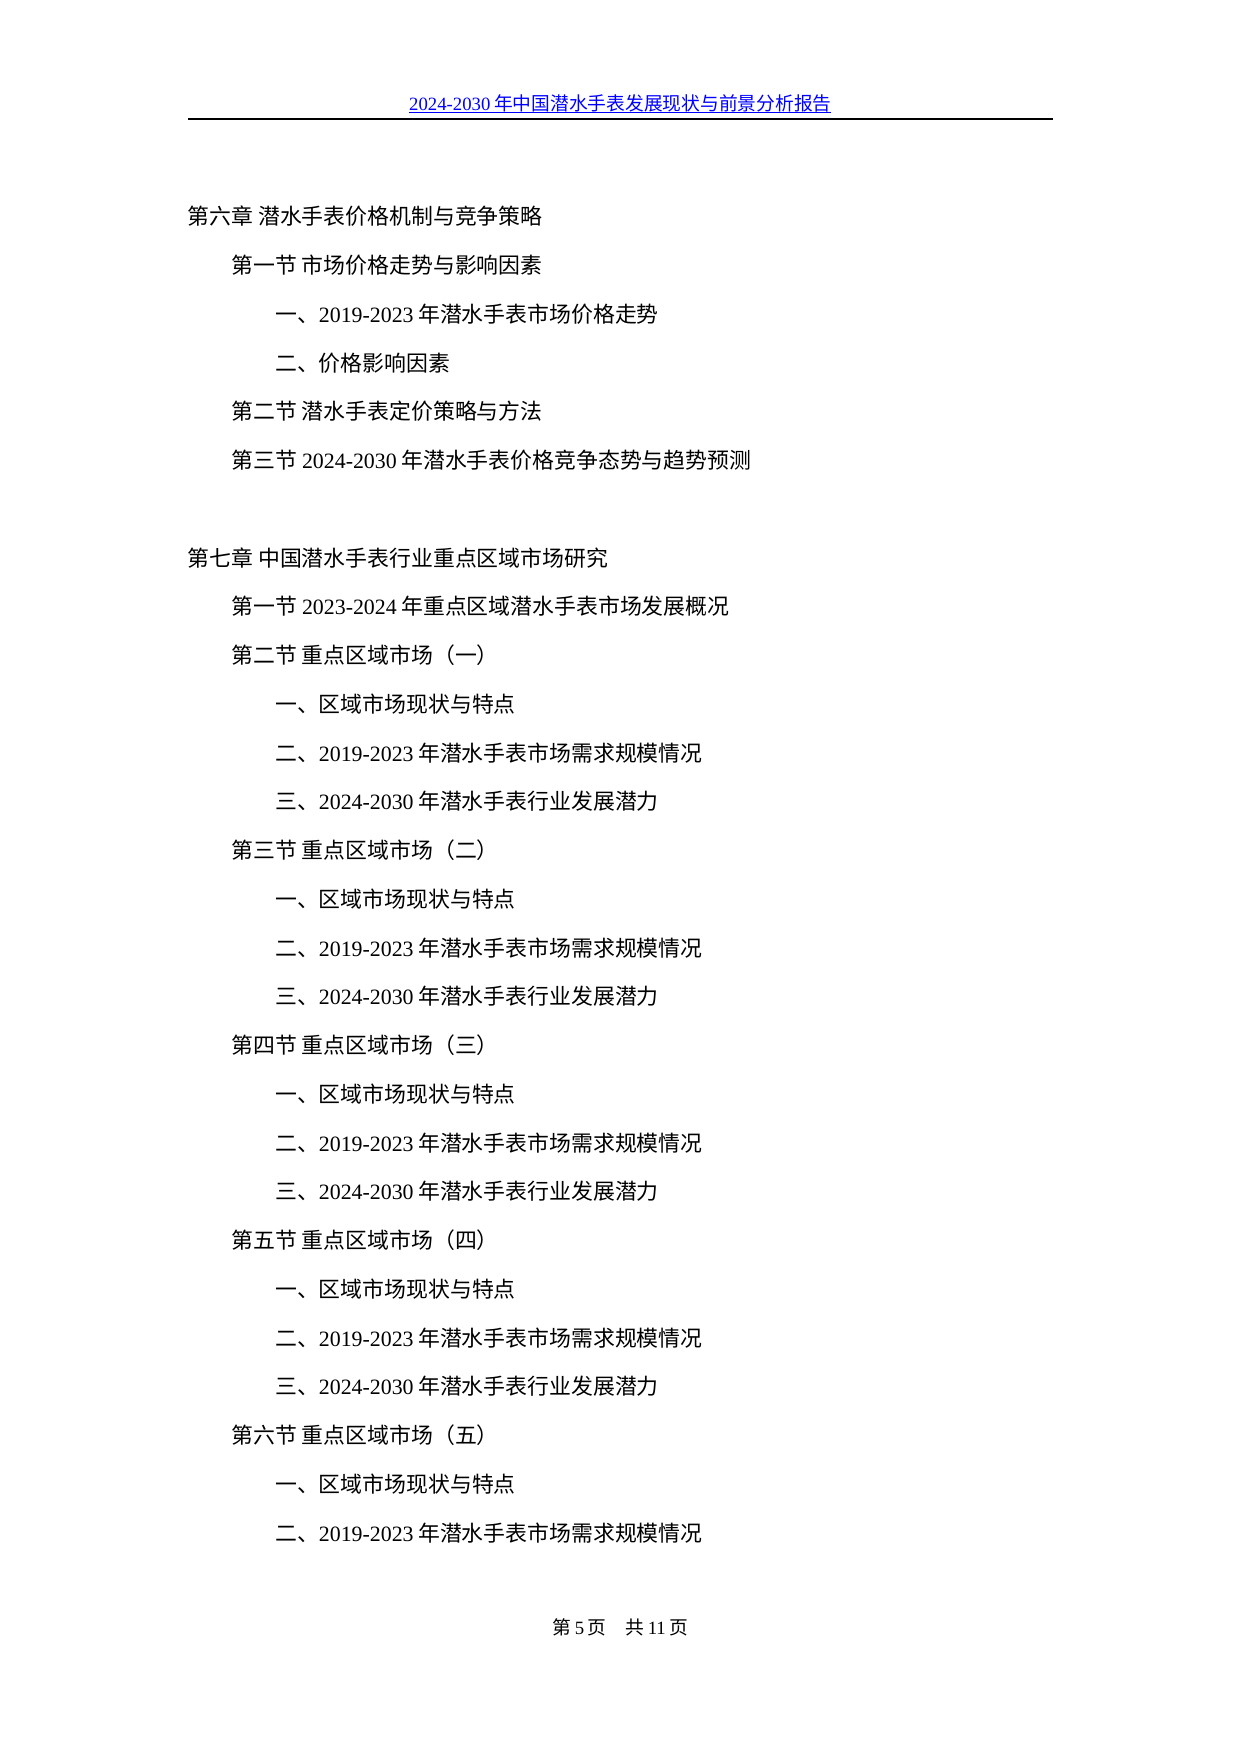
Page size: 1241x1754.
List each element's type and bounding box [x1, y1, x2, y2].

text [187, 150, 1053, 1548]
